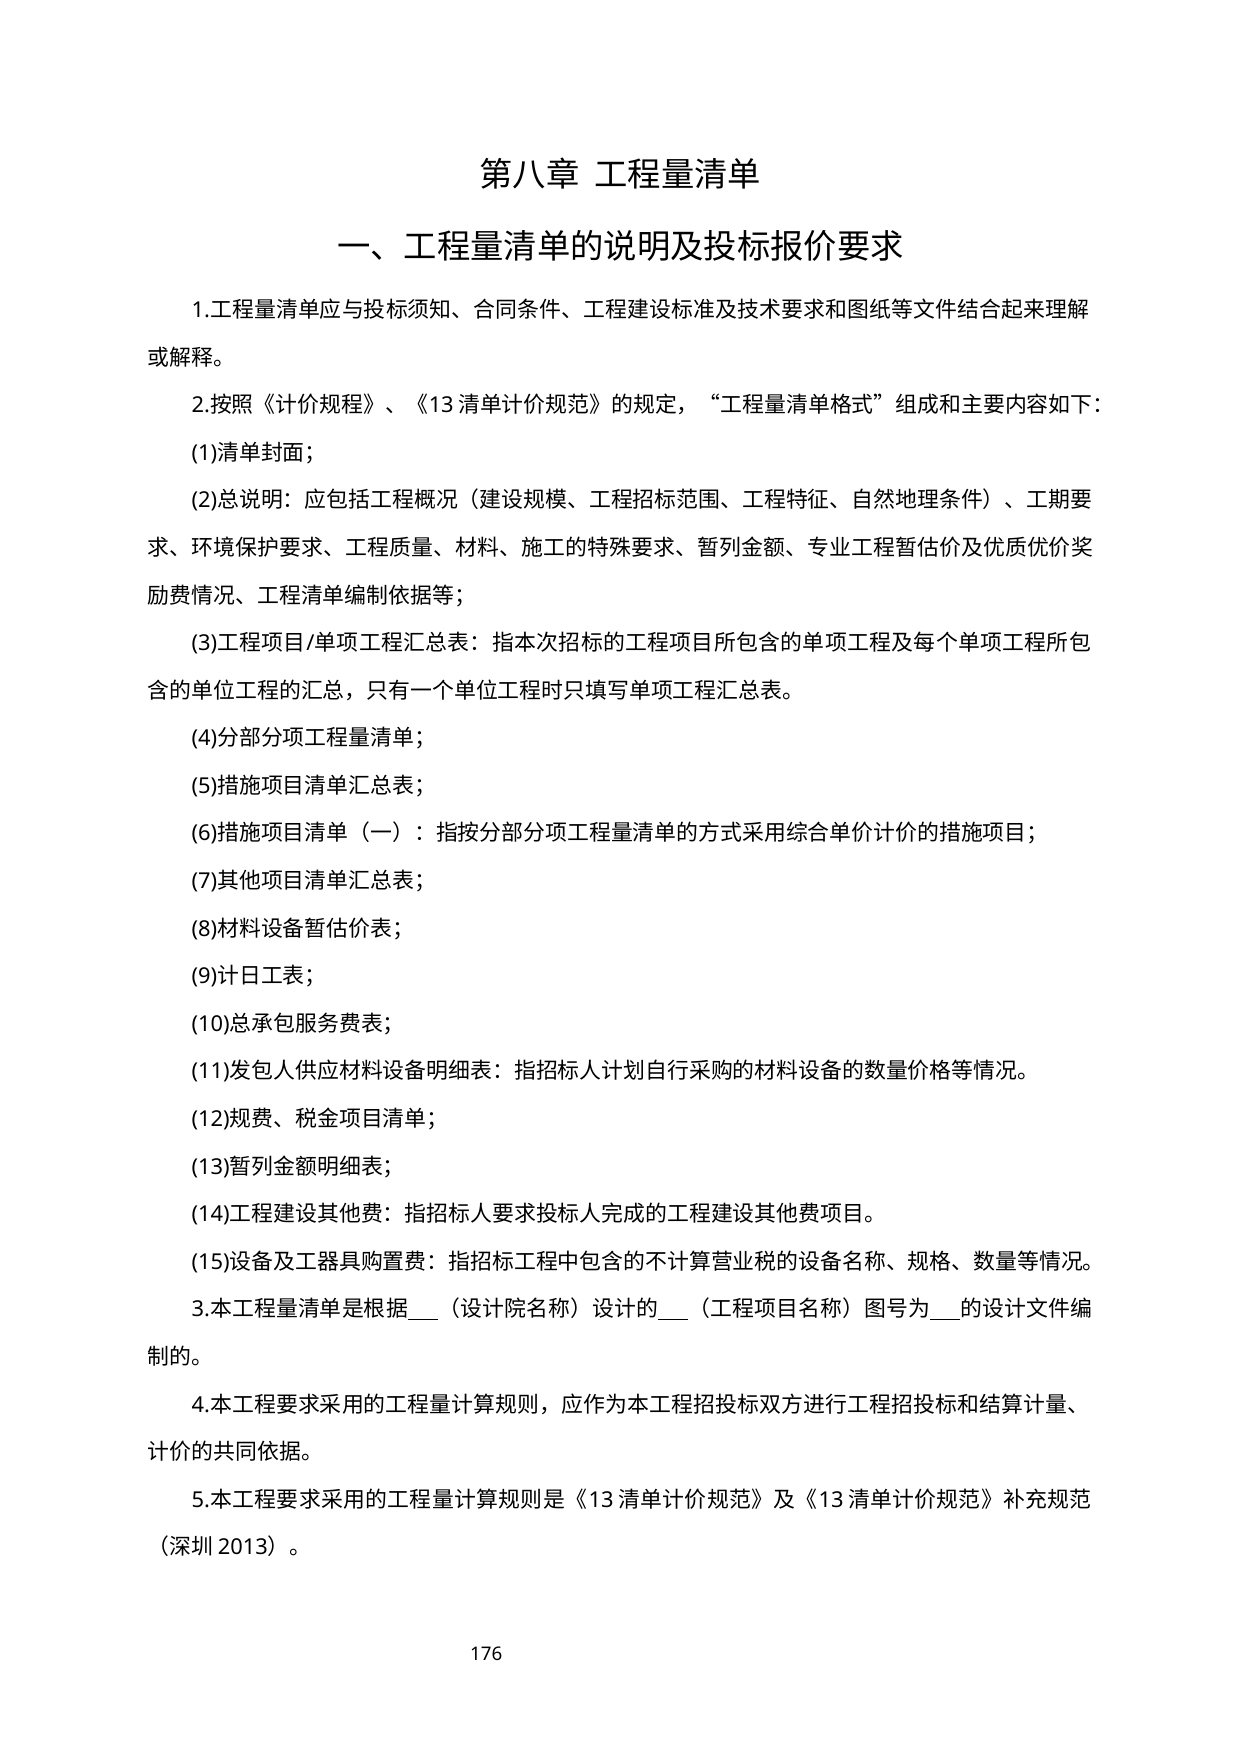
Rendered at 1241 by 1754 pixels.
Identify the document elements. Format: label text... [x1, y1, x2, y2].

text (1)清单封面； [148, 435, 1093, 467]
text (11)发包人供应材料设备明细表：指招标人计划自行采购的材料设备的数量价格等情况。 [148, 1053, 1093, 1085]
text (13)暂列金额明细表； [148, 1149, 1093, 1180]
text 1.工程量清单应与投标须知、合同条件、工程建设标准及技术要求和图纸等文件结合起来理解或解释。 [148, 292, 1093, 371]
text (6)措施项目清单（一）：指按分部分项工程量清单的方式采用综合单价计价的措施项目； [148, 815, 1093, 847]
text 5.本工程要求采用的工程量计算规则是《13清单计价规范》及《13清单计价规范》补充规范（深圳2013）。 [148, 1482, 1093, 1561]
text 2.按照《计价规程》、《13清单计价规范》的规定，“工程量清单格式”组成和主要内容如下： [148, 387, 1093, 419]
text (10)总承包服务费表； [148, 1006, 1093, 1038]
text (4)分部分项工程量清单； [148, 720, 1093, 752]
text (7)其他项目清单汇总表； [148, 863, 1093, 895]
text (8)材料设备暂估价表； [148, 911, 1093, 942]
text 4.本工程要求采用的工程量计算规则，应作为本工程招投标双方进行工程招投标和结算计量、计价的共同依据。 [148, 1387, 1093, 1466]
text 一、工程量清单的说明及投标报价要求 [148, 220, 1093, 268]
text (9)计日工表； [148, 958, 1093, 990]
text (14)工程建设其他费：指招标人要求投标人完成的工程建设其他费项目。 [148, 1196, 1093, 1228]
text (5)措施项目清单汇总表； [148, 768, 1093, 799]
text (3)工程项目/单项工程汇总表：指本次招标的工程项目所包含的单项工程及每个单项工程所包含的单位工程的汇总，只有一个单位工程时只填写单项工程汇总表。 [148, 625, 1093, 704]
text (15)设备及工器具购置费：指招标工程中包含的不计算营业税的设备名称、规格、数量等情况。 [148, 1244, 1093, 1276]
text (12)规费、税金项目清单； [148, 1101, 1093, 1133]
text 3.本工程量清单是根据 （设计院名称）设计的 （工程项目名称）图号为 的设计文件编制的。 [148, 1291, 1093, 1371]
text (2)总说明：应包括工程概况（建设规模、工程招标范围、工程特征、自然地理条件）、工期要求、环境保护要求、工程质量、材料、施工的特殊要求、暂列金额、专业工程暂估价及优质优价奖励费情况、工程清单编制依据等； [148, 482, 1093, 609]
text 第八章 工程量清单 [148, 148, 1093, 196]
